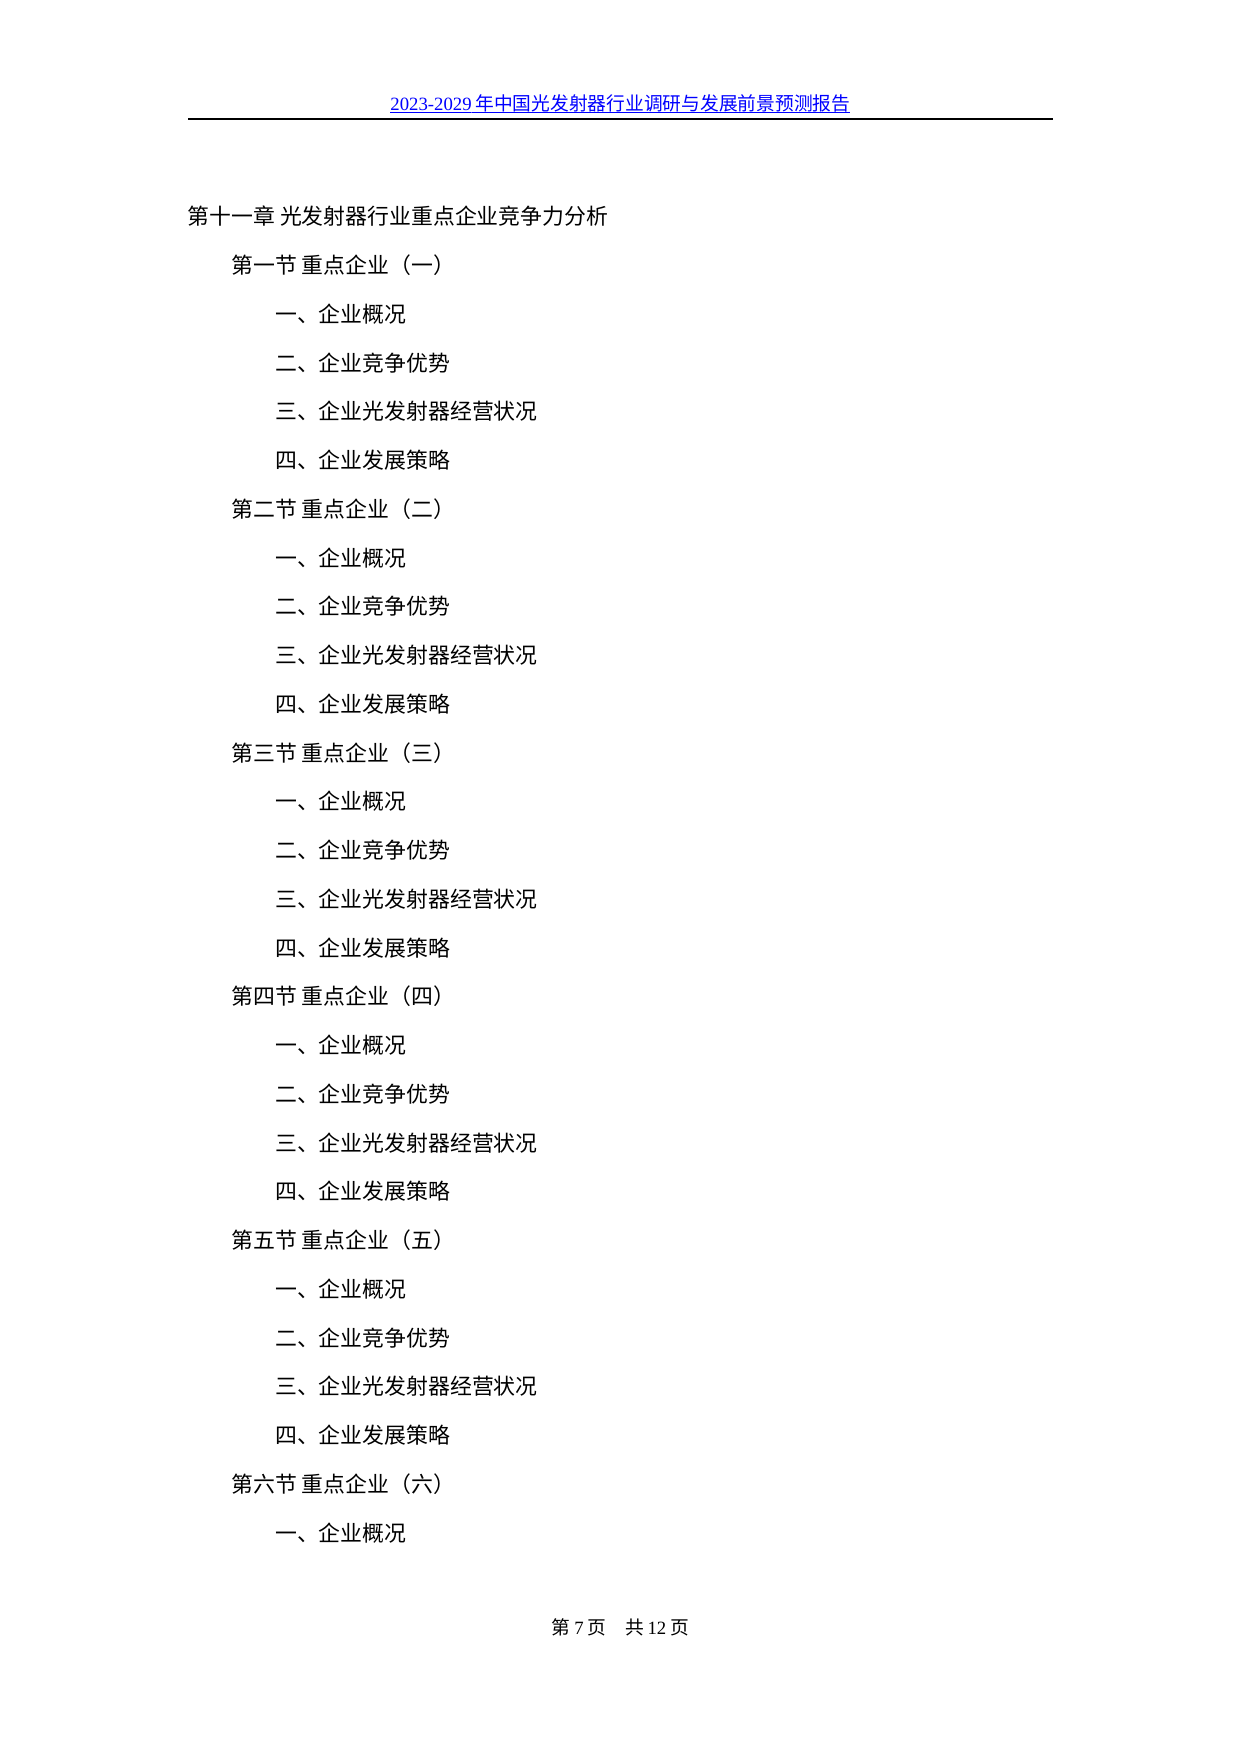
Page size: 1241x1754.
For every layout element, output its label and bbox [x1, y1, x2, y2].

text [187, 150, 1053, 1548]
